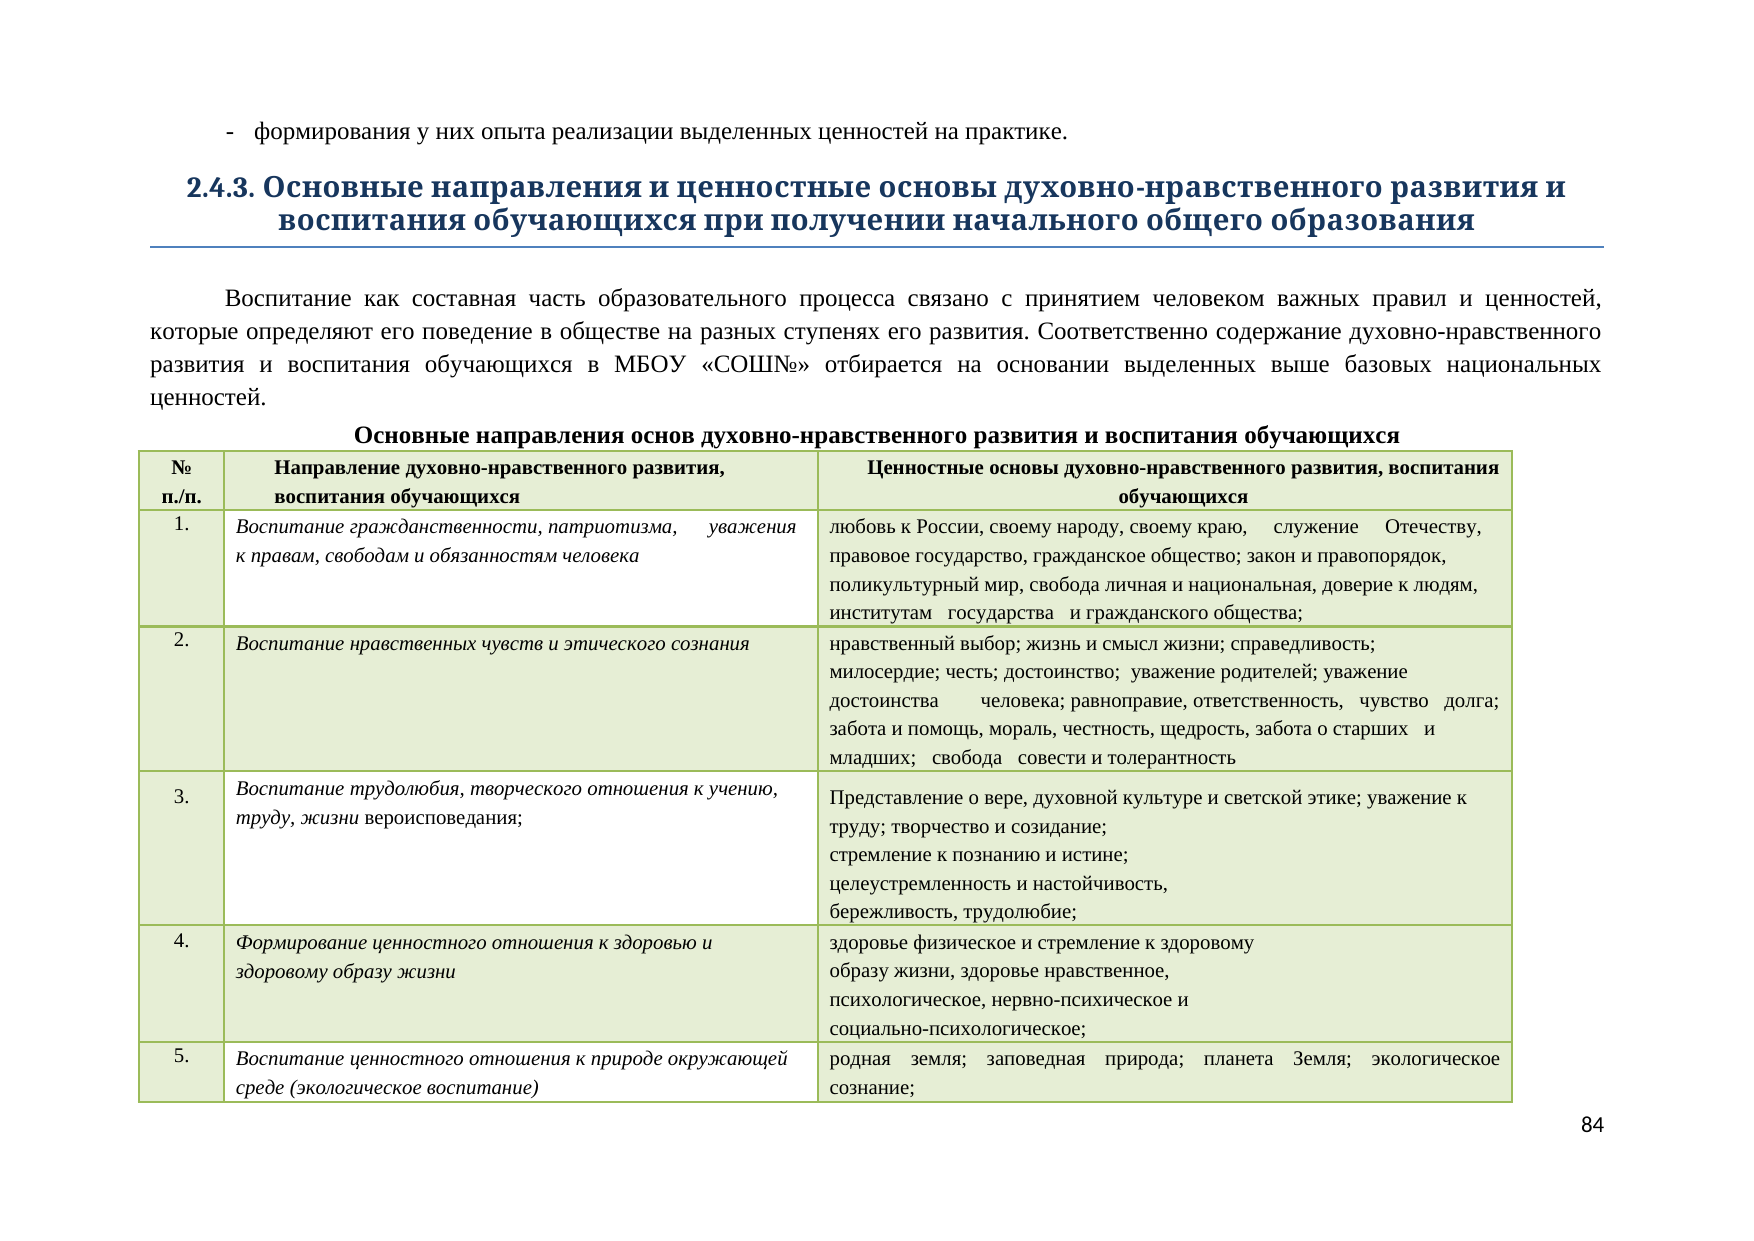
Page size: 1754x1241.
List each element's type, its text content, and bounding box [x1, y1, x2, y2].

table_cell Воспитание трудолюбия, творческого отношения к учению, труду, жизни вероисповедания; [225, 772, 817, 924]
table_cell 1. [140, 511, 223, 625]
table_cell нравственный выбор; жизнь и смысл жизни; справедливость; милосердие; честь; достоинство; уважение родителей; уважение достоинства человека; равноправие, ответственность, чувство долга; забота и помощь, мораль, честность, щедрость, забота о старших и младших; свобода совести и толерантность [819, 628, 1511, 770]
table_cell 2. [140, 628, 223, 770]
text Воспитание как составная часть образовательного процесса связано с принятием человеком важных правил и ценностей, которые определяют его поведение в обществе на разных ступенях его развития. Соответственно содержание духовно-нравственного развития и воспитания обучающихся в МБОУ «СОШ№» отбирается на основании выделенных выше базовых национальных ценностей. [150, 280, 1603, 412]
table_cell Воспитание нравственных чувств и этического сознания [225, 628, 817, 770]
table_cell Воспитание гражданственности, патриотизма, уважения к правам, свободам и обязанностям человека [225, 511, 817, 625]
text - формирования у них опыта реализации выделенных ценностей на практике. [150, 112, 1604, 146]
table_cell 3. [140, 772, 223, 924]
text Основные направления основ духовно-нравственного развития и воспитания обучающихся [150, 417, 1604, 450]
table_cell 4. [140, 926, 223, 1041]
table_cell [225, 1043, 817, 1101]
table_cell Формирование ценностного отношения к здоровью и здоровому образу жизни [225, 926, 817, 1041]
table_cell здоровье физическое и стремление к здоровому образу жизни, здоровье нравственное, психологическое, нервно-психическое и социально-психологическое; [819, 926, 1511, 1041]
table_header Ценностные основы духовно-нравственного развития, воспитания обучающихся [819, 452, 1511, 509]
table_header Направление духовно-нравственного развития, воспитания обучающихся [225, 452, 817, 509]
table_cell 5. [140, 1043, 223, 1101]
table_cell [819, 1043, 1511, 1101]
table_header № п./п. [140, 452, 223, 509]
table_cell Представление о вере, духовной культуре и светской этике; уважение к труду; творчество и созидание; стремление к познанию и истине; целеустремленность и настойчивость, бережливость, трудолюбие; [819, 772, 1511, 924]
table_cell любовь к России, своему народу, своему краю, служение Отечеству, правовое государство, гражданское общество; закон и правопорядок, поликультурный мир, свобода личная и национальная, доверие к людям, институтам государства и гражданского общества; [819, 511, 1511, 625]
title 2.4.3. Основные направления и ценностные основы духовно-нравственного развития и воспитания обучающихся при получении начального общего образования [150, 171, 1604, 246]
